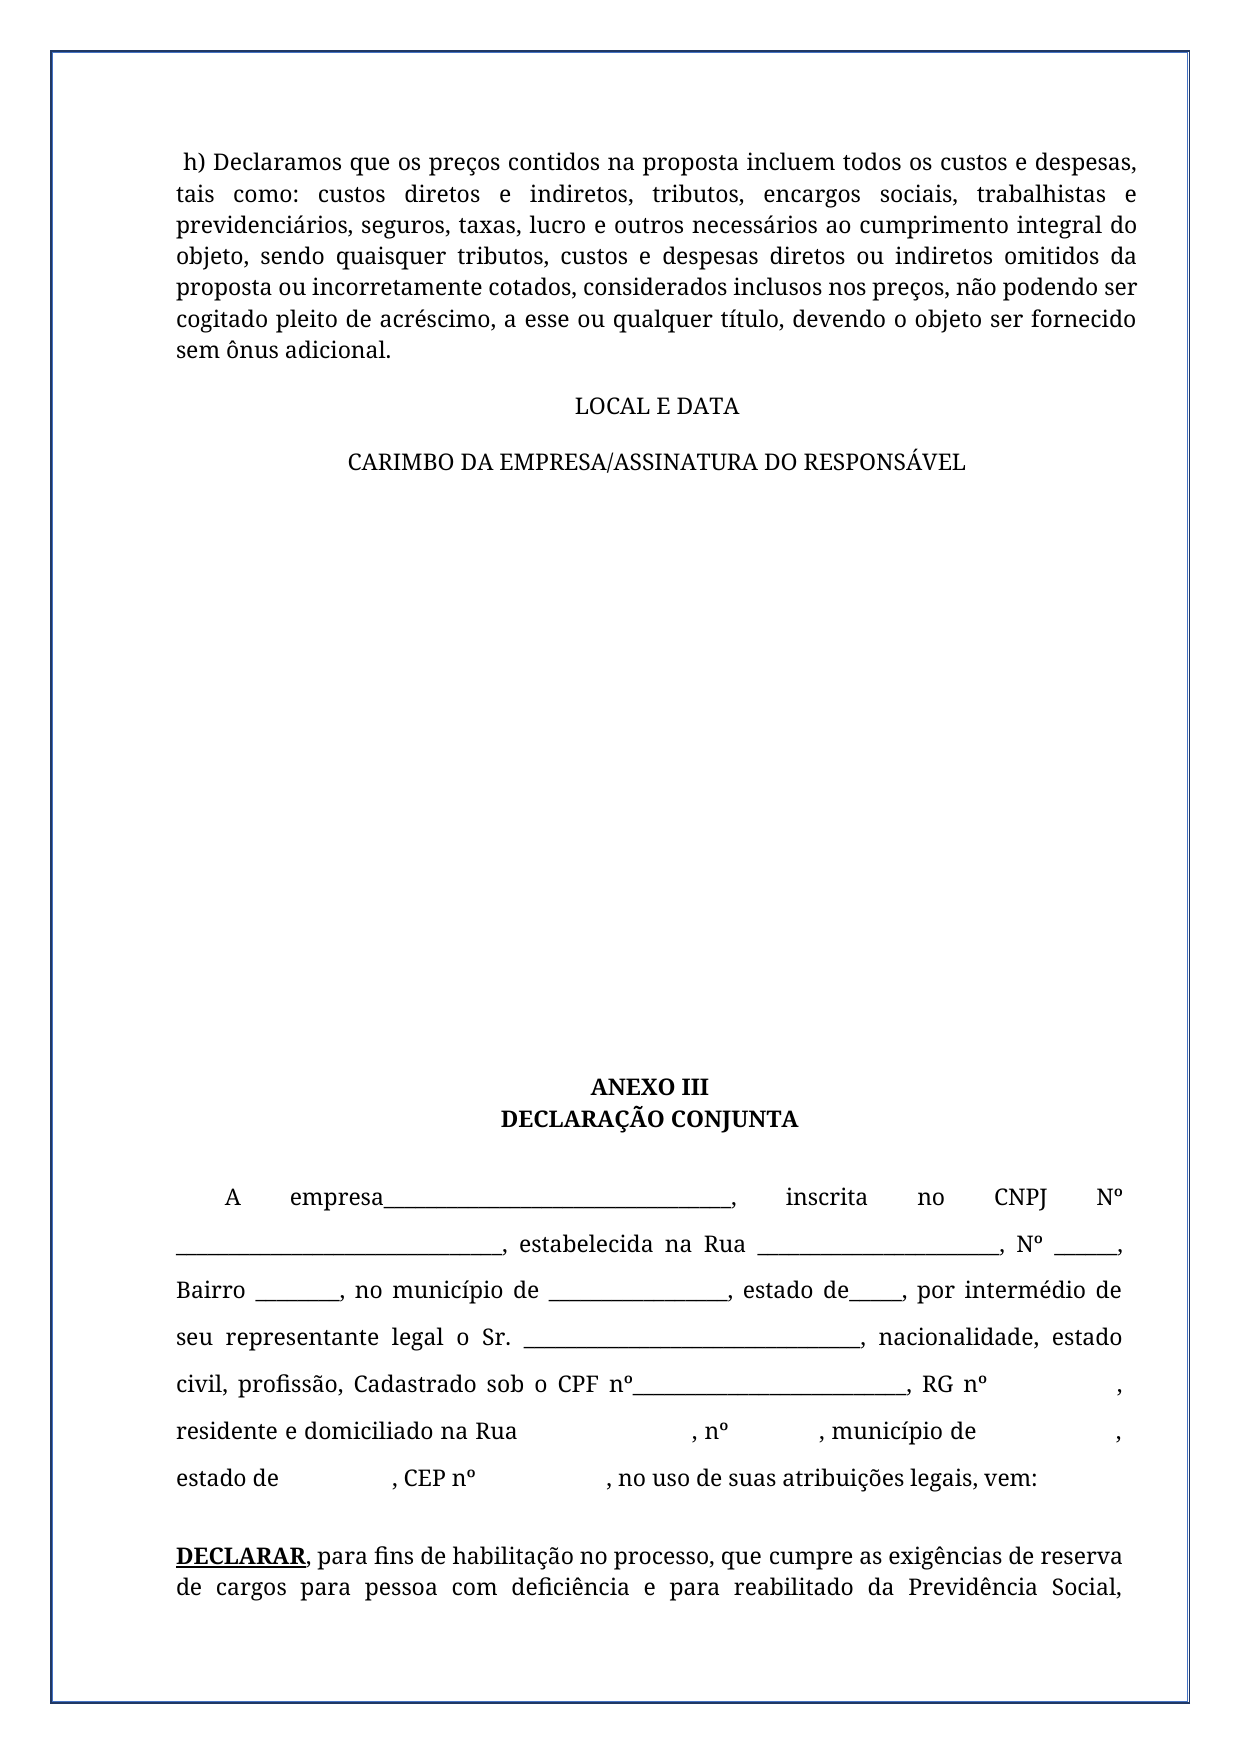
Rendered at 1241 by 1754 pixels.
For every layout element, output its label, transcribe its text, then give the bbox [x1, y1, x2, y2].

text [176, 1540, 1123, 1602]
text CARIMBO DA EMPRESA/ASSINATURA DO RESPONSÁVEL [176, 446, 1138, 477]
text ANEXO III [176, 1071, 1123, 1102]
text h) Declaramos que os preços contidos na proposta incluem todos os custos e despesas, tais como: custos diretos e indiretos, tributos, encargos sociais, trabalhistas e previdenciários, seguros, taxas, lucro e outros necessários ao cumprimento integral do objeto, sendo quaisquer tributos, custos e despesas diretos ou indiretos omitidos da proposta ou incorretamente cotados, considerados inclusos nos preços, não podendo ser cogitado pleito de acréscimo, a esse ou qualquer título, devendo o objeto ser fornecido sem ônus adicional. [176, 146, 1138, 365]
text A empresa_________________________________, inscrita no CNPJ Nº _______________________________, estabelecida na Rua _______________________, Nº ______, Bairro ________, no município de _________________, estado de_____, por intermédio de seu representante legal o Sr. ________________________________, nacionalidade, estado civil, profissão, Cadastrado sob o CPF nº__________________________, RG nº , residente e domiciliado na Rua , nº , município de , estado de , CEP nº , no uso de suas atribuições legais, vem: [176, 1181, 1123, 1493]
text DECLARAÇÃO CONJUNTA [176, 1102, 1123, 1134]
text LOCAL E DATA [176, 390, 1138, 421]
